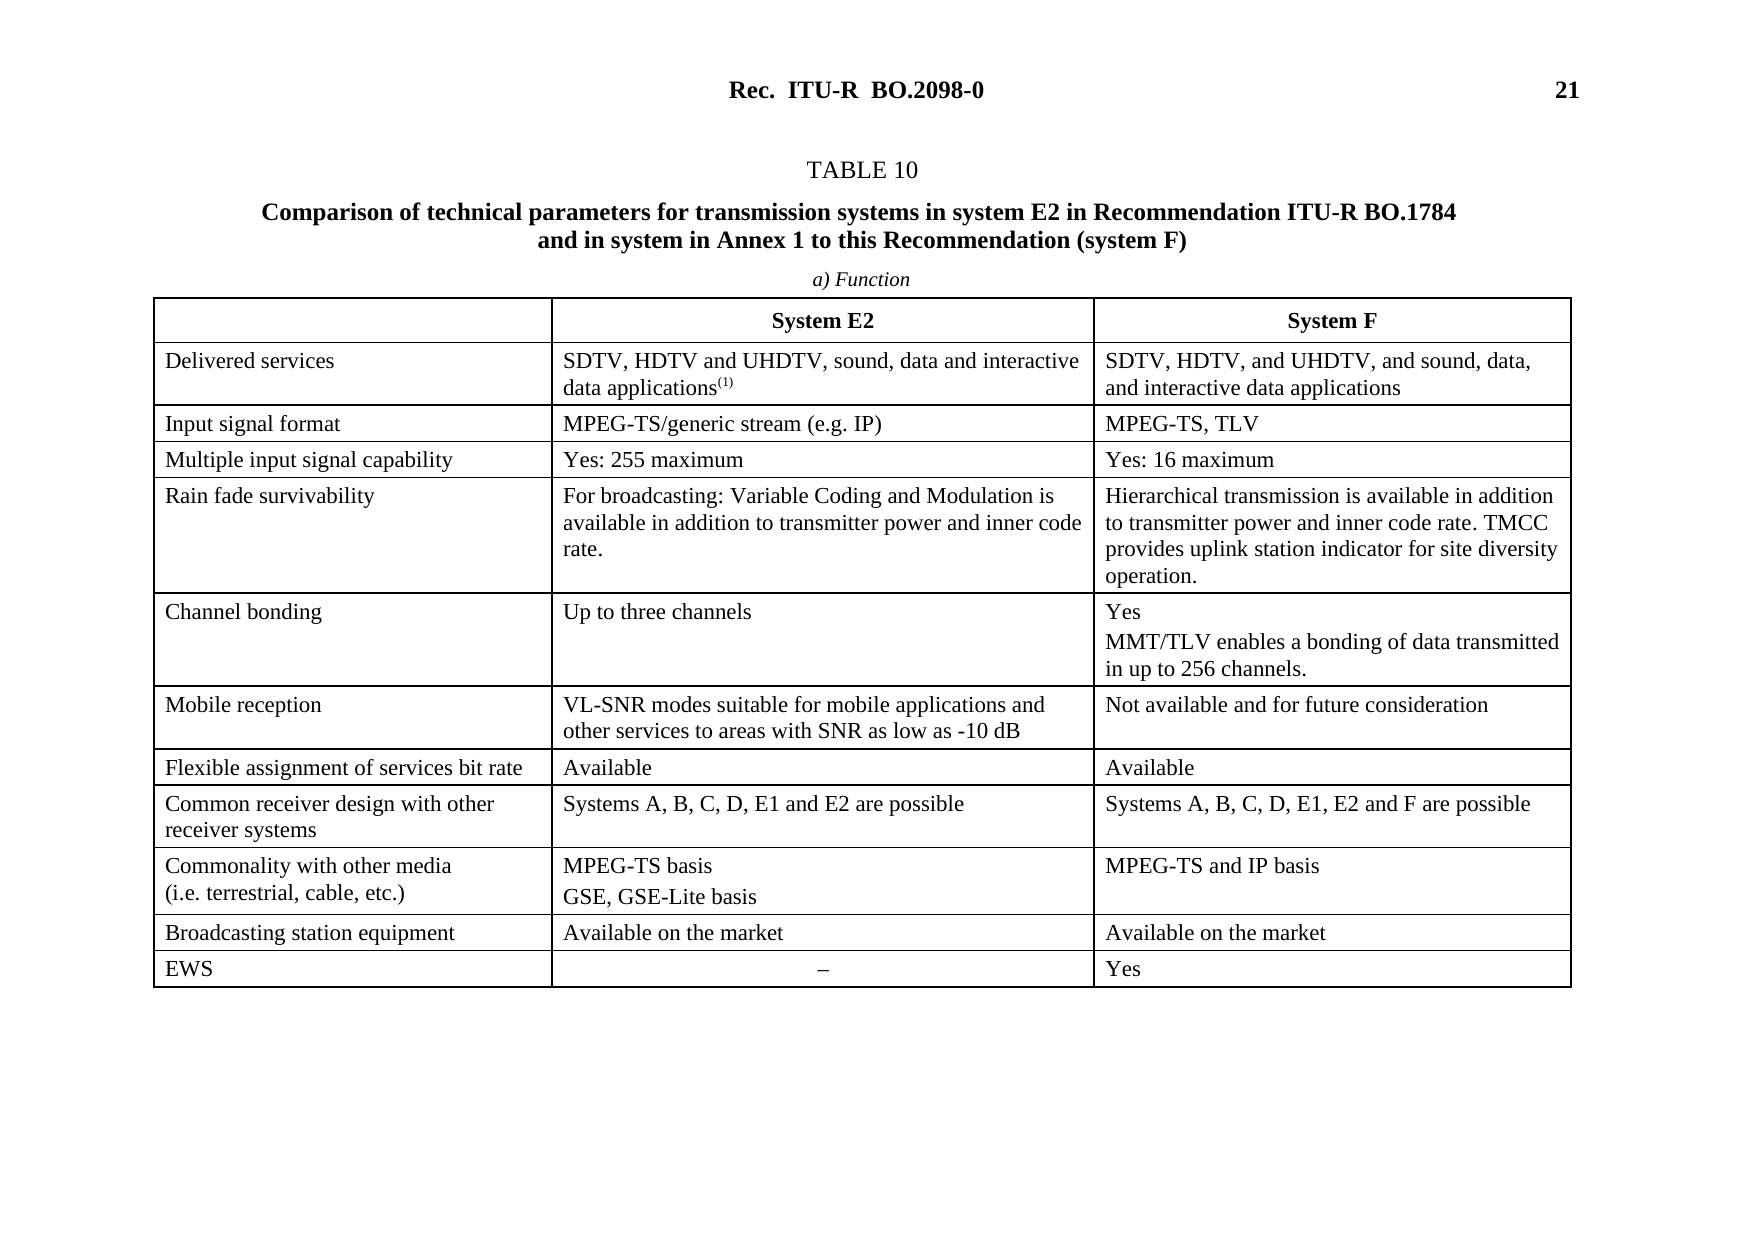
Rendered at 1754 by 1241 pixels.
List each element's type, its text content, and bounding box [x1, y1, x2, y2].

table_cell MPEG-TS basis GSE, GSE-Lite basis [553, 848, 1093, 913]
table_cell MPEG-TS and IP basis [1095, 848, 1570, 913]
table_cell Common receiver design with other receiver systems [155, 786, 551, 847]
table_cell Not available and for future consideration [1095, 687, 1570, 748]
table_header System E2 [553, 299, 1093, 342]
table_cell Available on the market [553, 915, 1093, 950]
table_cell Delivered services [155, 343, 551, 404]
table_cell For broadcasting: Variable Coding and Modulation is available in addition to transmitter power and inner code rate. [553, 478, 1093, 592]
table_cell Systems A, B, C, D, E1, E2 and F are possible [1095, 786, 1570, 847]
table_cell Systems A, B, C, D, E1 and E2 are possible [553, 786, 1093, 847]
table_cell SDTV, HDTV, and UHDTV, and sound, data, and interactive data applications [1095, 343, 1570, 404]
table_cell Input signal format [155, 406, 551, 441]
table_cell Flexible assignment of services bit rate [155, 750, 551, 784]
table_cell Mobile reception [155, 687, 551, 748]
table_cell SDTV, HDTV and UHDTV, sound, data and interactive data applications(1) [553, 343, 1093, 404]
table_cell Available [1095, 750, 1570, 784]
table_cell Rain fade survivability [155, 478, 551, 592]
table_cell Yes: 16 maximum [1095, 442, 1570, 477]
title Comparison of technical parameters for transmission systems in system E2 in Recommendation ITU-R BO.1784 and in system in Annex 1 to this Recommendation (system F) [118, 197, 1606, 254]
table_cell Hierarchical transmission is available in addition to transmitter power and inner code rate. TMCC provides uplink station indicator for site diversity operation. [1095, 478, 1570, 592]
table_cell Available on the market [1095, 915, 1570, 950]
table_cell Available [553, 750, 1093, 784]
table_cell Commonality with other media (i.e. terrestrial, cable, etc.) [155, 848, 551, 913]
table_cell – [553, 951, 1093, 986]
table_cell MPEG-TS/generic stream (e.g. IP) [553, 406, 1093, 441]
table_cell Channel bonding [155, 594, 551, 685]
table_cell Up to three channels [553, 594, 1093, 685]
table_cell Yes MMT/TLV enables a bonding of data transmitted in up to 256 channels. [1095, 594, 1570, 685]
table_cell EWS [155, 951, 551, 986]
text TABLE 10 [118, 156, 1606, 184]
table_cell VL-SNR modes suitable for mobile applications and other services to areas with SNR as low as -10 dB [553, 687, 1093, 748]
table_cell MPEG-TS, TLV [1095, 406, 1570, 441]
table_cell Multiple input signal capability [155, 442, 551, 477]
table_header [155, 299, 551, 342]
text a) Function [118, 267, 1606, 291]
table_cell Yes [1095, 951, 1570, 986]
table_cell Broadcasting station equipment [155, 915, 551, 950]
table_header System F [1095, 299, 1570, 342]
table_cell Yes: 255 maximum [553, 442, 1093, 477]
